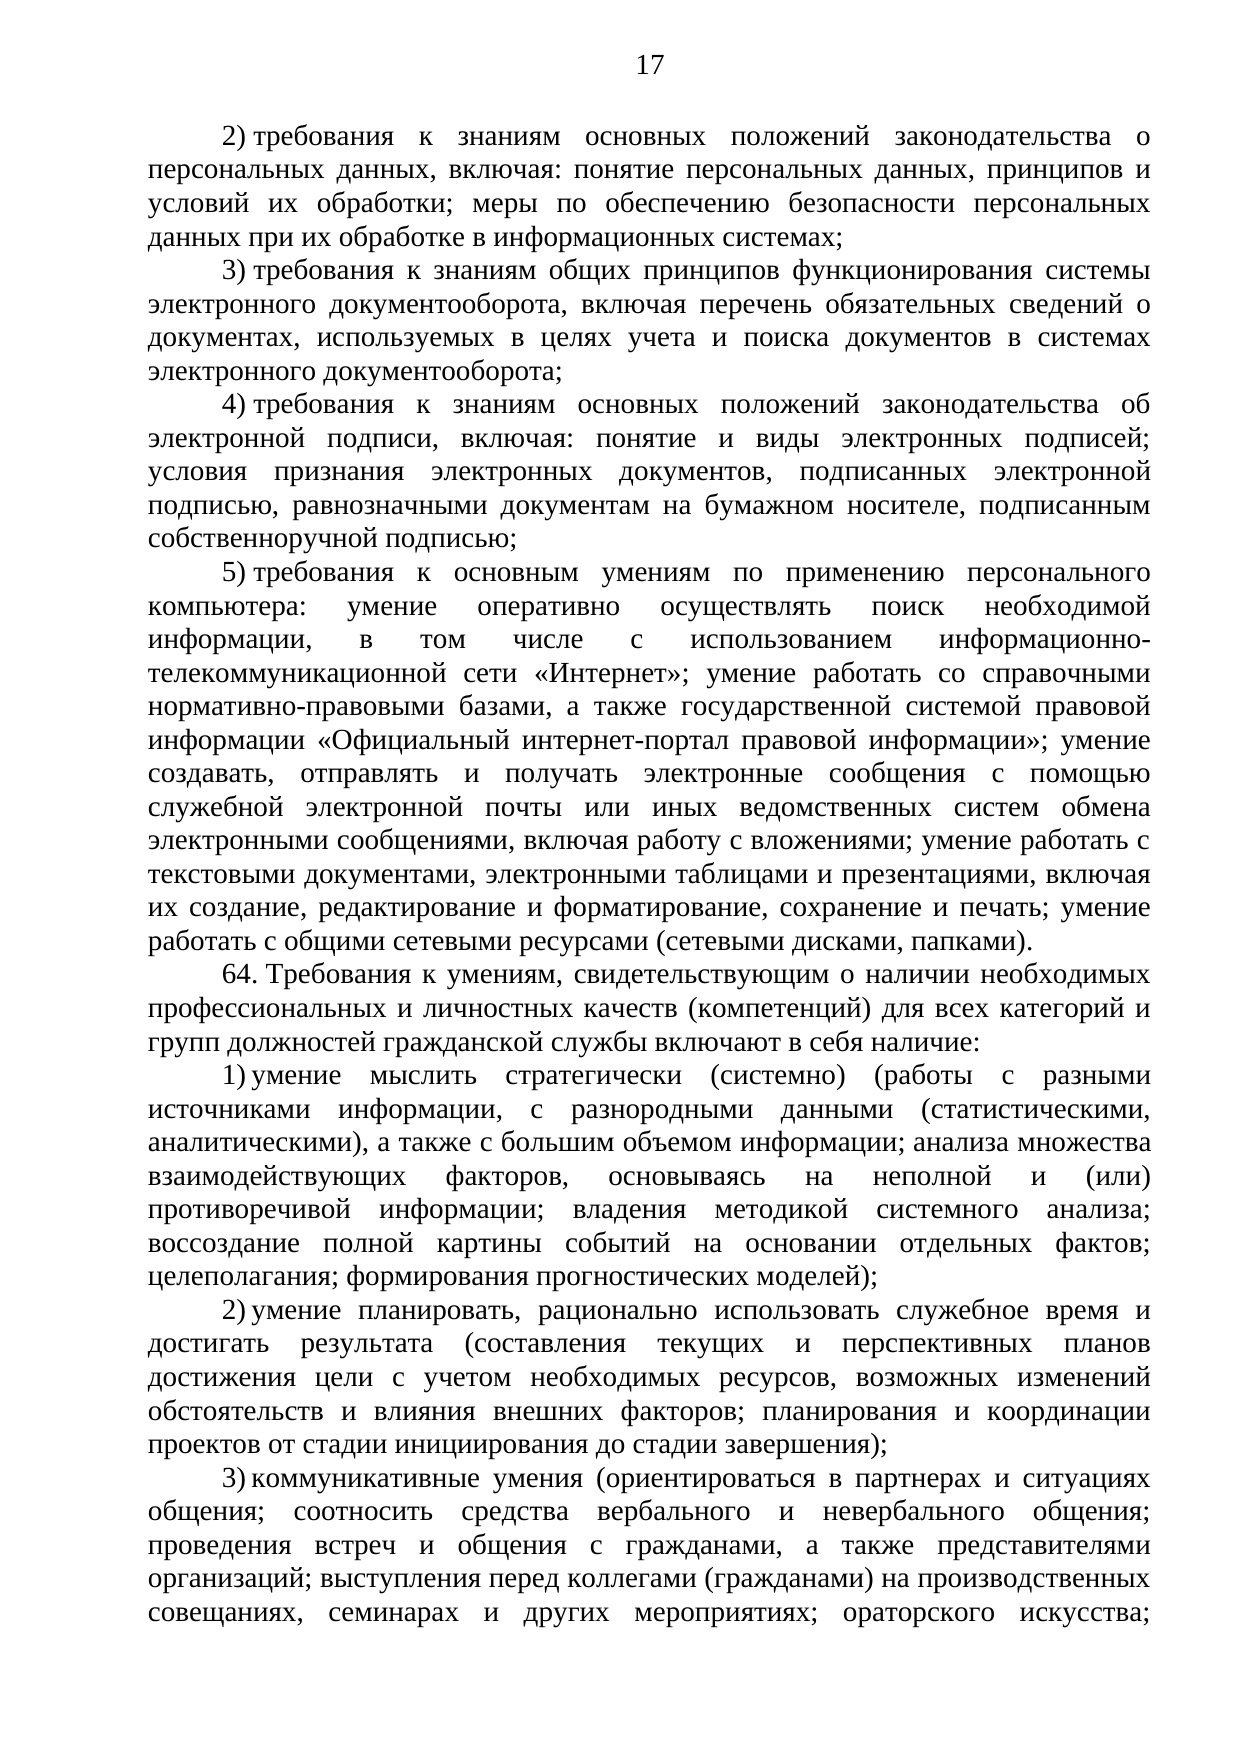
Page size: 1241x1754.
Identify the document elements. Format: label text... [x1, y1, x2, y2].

list умение мыслить стратегически (системно) (работы с разными источниками информации, с разнородными данными (статистическими, аналитическими), а также с большим объемом информации; анализа множества взаимодействующих факторов, основываясь на неполной и (или) противоречивой информации; владения методикой системного анализа; воссоздание полной картины событий на основании отдельных фактов; целеполагания; формирования прогностических моделей); [148, 1057, 1152, 1292]
list требования к основным умениям по применению персонального компьютера: умение оперативно осуществлять поиск необходимой информации, в том числе с использованием информационно-телекоммуникационной сети «Интернет»; умение работать со справочными нормативно-правовыми базами, а также государственной системой правовой информации «Официальный интернет-портал правовой информации»; умение создавать, отправлять и получать электронные сообщения с помощью служебной электронной почты или иных ведомственных систем обмена электронными сообщениями, включая работу с вложениями; умение работать с текстовыми документами, электронными таблицами и презентациями, включая их создание, редактирование и форматирование, сохранение и печать; умение работать с общими сетевыми ресурсами (сетевыми дисками, папками). [148, 554, 1152, 957]
list требования к знаниям основных положений законодательства об электронной подписи, включая: понятие и виды электронных подписей; условия признания электронных документов, подписанных электронной подписью, равнозначными документам на бумажном носителе, подписанным собственноручной подписью; [148, 386, 1152, 554]
list требования к знаниям основных положений законодательства о персональных данных, включая: понятие персональных данных, принципов и условий их обработки; меры по обеспечению безопасности персональных данных при их обработке в информационных системах; [148, 118, 1152, 252]
list умение планировать, рационально использовать служебное время и достигать результата (составления текущих и перспективных планов достижения цели с учетом необходимых ресурсов, возможных изменений обстоятельств и влияния внешних факторов; планирования и координации проектов от стадии инициирования до стадии завершения); [148, 1292, 1152, 1460]
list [148, 1460, 1152, 1627]
list Требования к умениям, свидетельствующим о наличии необходимых профессиональных и личностных качеств (компетенций) для всех категорий и групп должностей гражданской службы включают в себя наличие: [148, 957, 1152, 1057]
list требования к знаниям общих принципов функционирования системы электронного документооборота, включая перечень обязательных сведений о документах, используемых в целях учета и поиска документов в системах электронного документооборота; [148, 252, 1152, 386]
